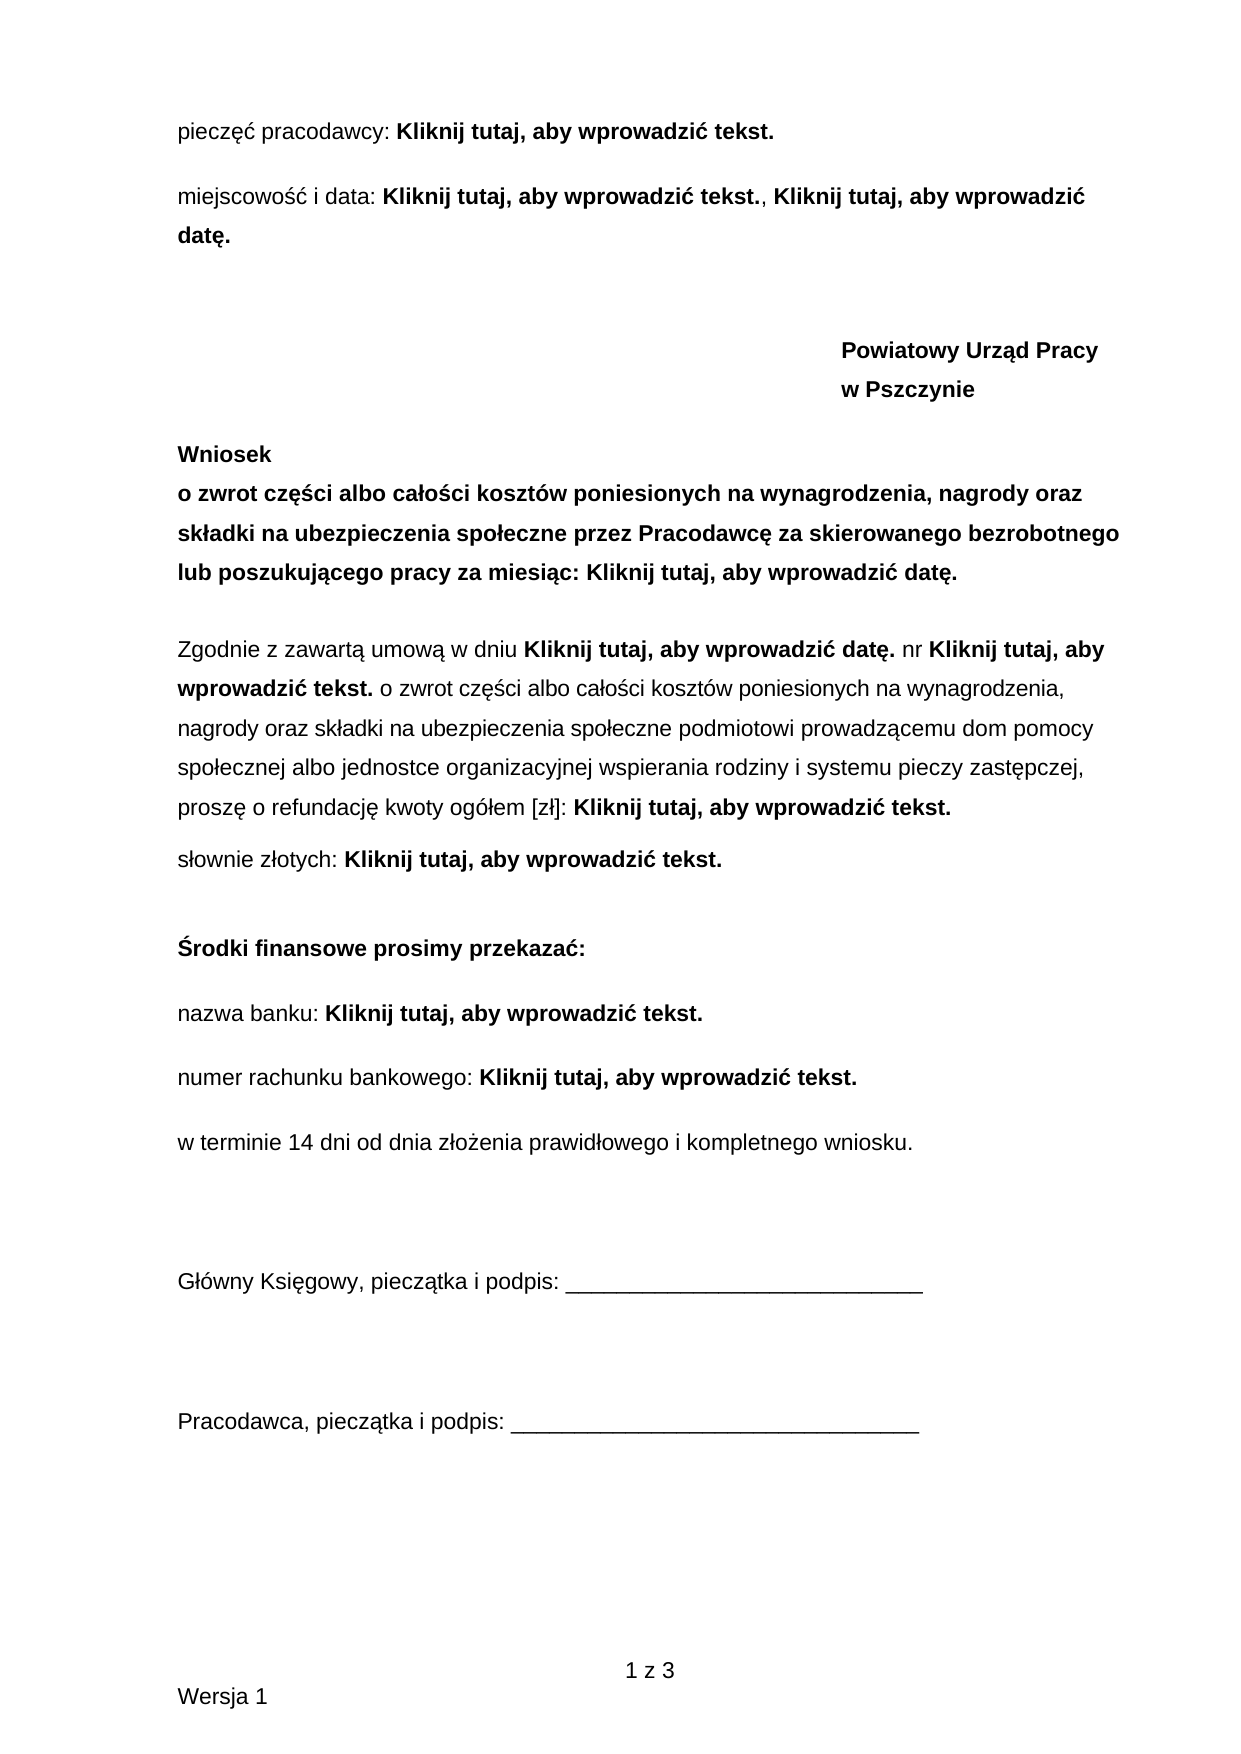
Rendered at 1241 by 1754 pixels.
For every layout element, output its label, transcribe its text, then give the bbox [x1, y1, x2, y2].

text słownie złotych: [177, 846, 1122, 872]
text Pracodawca, pieczątka i podpis: ________________________________ [177, 1408, 1137, 1434]
text miejscowość i data: , [177, 183, 1122, 248]
text o zwrot części albo całości kosztów poniesionych na wynagrodzenia, nagrody oraz składki na ubezpieczenia społeczne przez Pracodawcę za skierowanego bezrobotnego lub poszukującego pracy za miesiąc: [177, 480, 1122, 585]
text pieczęć pracodawcy: [177, 118, 1122, 144]
text numer rachunku bankowego: [177, 1064, 1122, 1091]
text w terminie 14 dni od dnia złożenia prawidłowego i kompletnego wniosku. [177, 1129, 1122, 1155]
text Wniosek [177, 441, 1122, 467]
text Powiatowy Urząd Pracy [767, 337, 1122, 363]
text w Pszczynie [767, 376, 1122, 402]
text Środki finansowe prosimy przekazać: [177, 935, 1122, 962]
text nazwa banku: [177, 1000, 1122, 1026]
text Główny Księgowy, pieczątka i podpis: ____________________________ [177, 1268, 1137, 1294]
text Zgodnie z zawartą umową w dniu nr o zwrot części albo całości kosztów poniesionych na wynagrodzenia, nagrody oraz składki na ubezpieczenia społeczne podmiotowi prowadzącemu dom pomocy społecznej albo jednostce organizacyjnej wspierania rodziny i systemu pieczy zastępczej, proszę o refundację kwoty ogółem [zł]: [177, 636, 1122, 820]
